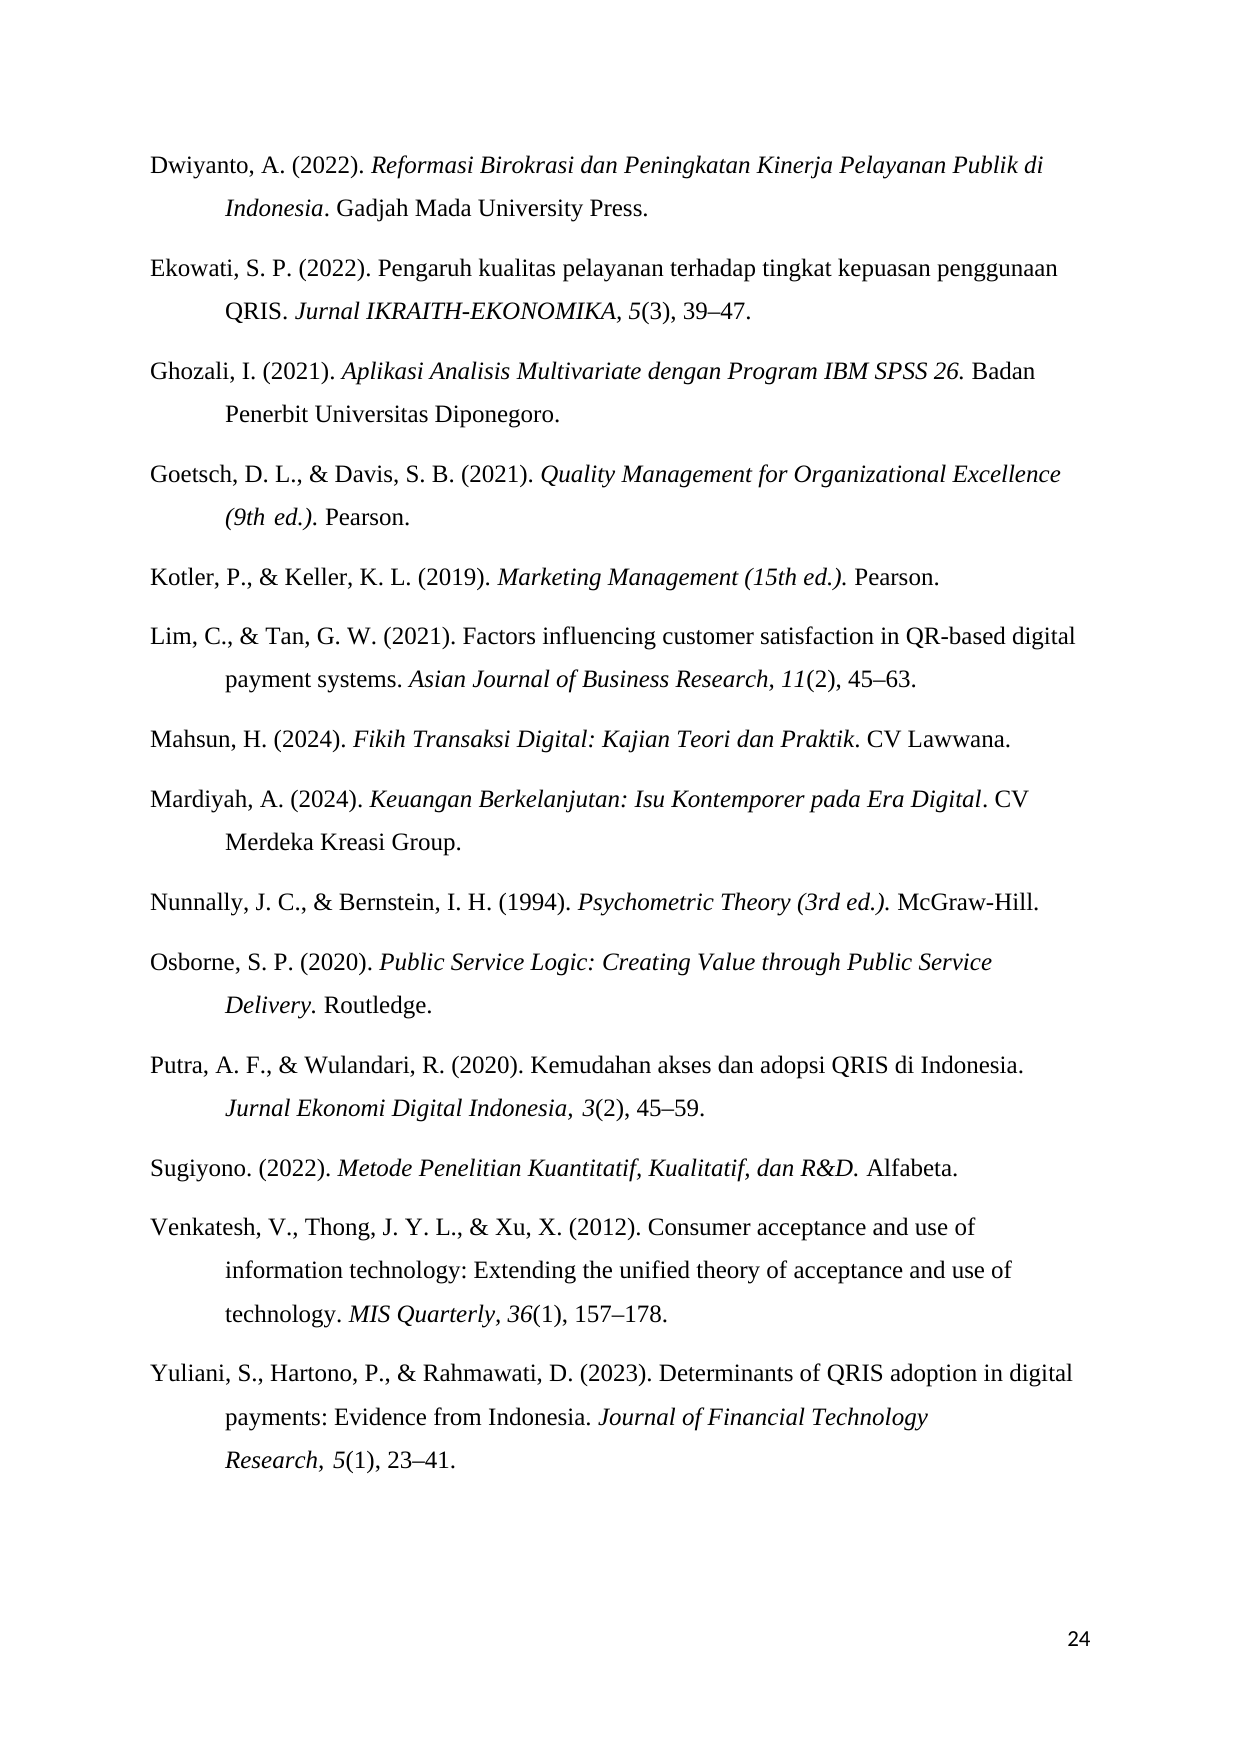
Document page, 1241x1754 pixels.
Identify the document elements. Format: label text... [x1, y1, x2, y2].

text Mahsun, H. (2024). Fikih Transaksi Digital: Kajian Teori dan Praktik. CV Lawwana. [150, 724, 1090, 753]
text Dwiyanto, A. (2022). Reformasi Birokrasi dan Peningkatan Kinerja Pelayanan Publik di Indonesia. Gadjah Mada University Press. [150, 150, 1090, 222]
text Sugiyono. (2022). Metode Penelitian Kuantitatif, Kualitatif, dan R&D. Alfabeta. [150, 1153, 1090, 1181]
text Venkatesh, V., Thong, J. Y. L., & Xu, X. (2012). Consumer acceptance and use of information technology: Extending the unified theory of acceptance and use of technology. MIS Quarterly, 36(1), 157–178. [150, 1212, 1090, 1327]
text Mardiyah, A. (2024). Keuangan Berkelanjutan: Isu Kontemporer pada Era Digital. CV Merdeka Kreasi Group. [150, 784, 1090, 856]
text Ghozali, I. (2021). Aplikasi Analisis Multivariate dengan Program IBM SPSS 26. Badan Penerbit Universitas Diponegoro. [150, 356, 1090, 428]
text Yuliani, S., Hartono, P., & Rahmawati, D. (2023). Determinants of QRIS adoption in digital payments: Evidence from Indonesia. Journal of Financial Technology Research, 5(1), 23–41. [150, 1358, 1090, 1473]
text Putra, A. F., & Wulandari, R. (2020). Kemudahan akses dan adopsi QRIS di Indonesia. Jurnal Ekonomi Digital Indonesia, 3(2), 45–59. [150, 1050, 1090, 1122]
text Nunnally, J. C., & Bernstein, I. H. (1994). Psychometric Theory (3rd ed.). McGraw-Hill. [150, 887, 1090, 916]
text Osborne, S. P. (2020). Public Service Logic: Creating Value through Public Service Delivery. Routledge. [150, 947, 1090, 1019]
text Goetsch, D. L., & Davis, S. B. (2021). Quality Management for Organizational Excellence (9th ed.). Pearson. [150, 459, 1090, 531]
text Kotler, P., & Keller, K. L. (2019). Marketing Management (15th ed.). Pearson. [150, 562, 1090, 590]
text Lim, C., & Tan, G. W. (2021). Factors influencing customer satisfaction in QR-based digital payment systems. Asian Journal of Business Research, 11(2), 45–63. [150, 621, 1090, 693]
text Ekowati, S. P. (2022). Pengaruh kualitas pelayanan terhadap tingkat kepuasan penggunaan QRIS. Jurnal IKRAITH-EKONOMIKA, 5(3), 39–47. [150, 253, 1090, 325]
